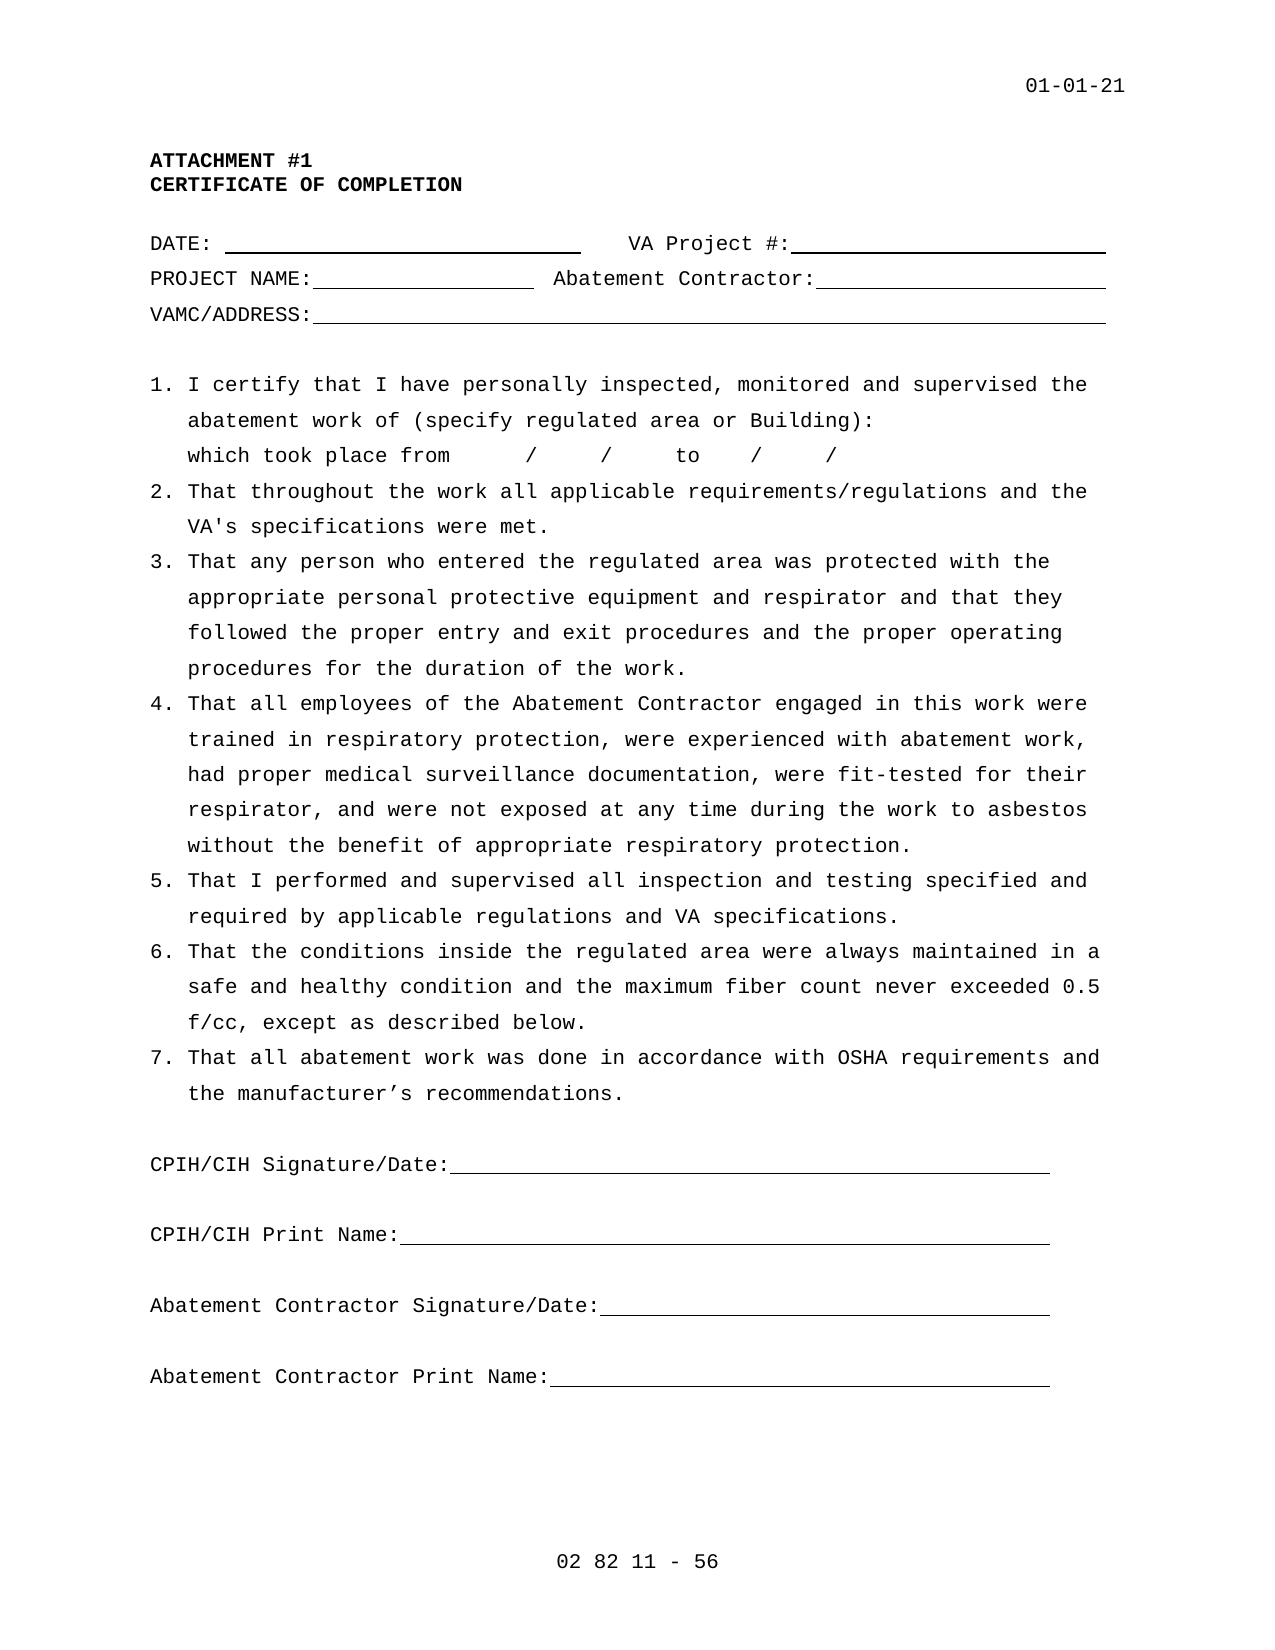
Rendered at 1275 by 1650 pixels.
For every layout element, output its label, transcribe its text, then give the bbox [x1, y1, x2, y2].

text 1. I certify that I have personally inspected, monitored and supervised the abatement work of (specify regulated area or Building): [150, 374, 1125, 433]
text Abatement Contractor Signature/Date: [150, 1295, 1125, 1319]
title ATTACHMENT #1 [150, 150, 1125, 174]
text 5. That I performed and supervised all inspection and testing specified and required by applicable regulations and VA specifications. [150, 870, 1125, 929]
text CPIH/CIH Signature/Date: [150, 1153, 1125, 1177]
text PROJECT NAME: Abatement Contractor: [150, 268, 1125, 292]
text VAMC/ADDRESS: [150, 303, 1125, 327]
text which took place from / / to / / [150, 445, 1125, 469]
text 3. That any person who entered the regulated area was protected with the appropriate personal protective equipment and respirator and that they followed the proper entry and exit procedures and the proper operating procedures for the duration of the work. [150, 551, 1125, 681]
text Abatement Contractor Print Name: [150, 1366, 1125, 1390]
text CPIH/CIH Print Name: [150, 1224, 1125, 1248]
text 2. That throughout the work all applicable requirements/regulations and the VA's specifications were met. [150, 481, 1125, 540]
text DATE: VA Project #: [150, 233, 1125, 256]
text 7. That all abatement work was done in accordance with OSHA requirements and the manufacturer’s recommendations. [150, 1047, 1125, 1106]
text 6. That the conditions inside the regulated area were always maintained in a safe and healthy condition and the maximum fiber count never exceeded 0.5 f/cc, except as described below. [150, 941, 1125, 1036]
title CERTIFICATE OF COMPLETION [150, 174, 1125, 197]
text 4. That all employees of the Abatement Contractor engaged in this work were trained in respiratory protection, were experienced with abatement work, had proper medical surveillance documentation, were fit-tested for their respirator, and were not exposed at any time during the work to asbestos without the benefit of appropriate respiratory protection. [150, 693, 1125, 858]
